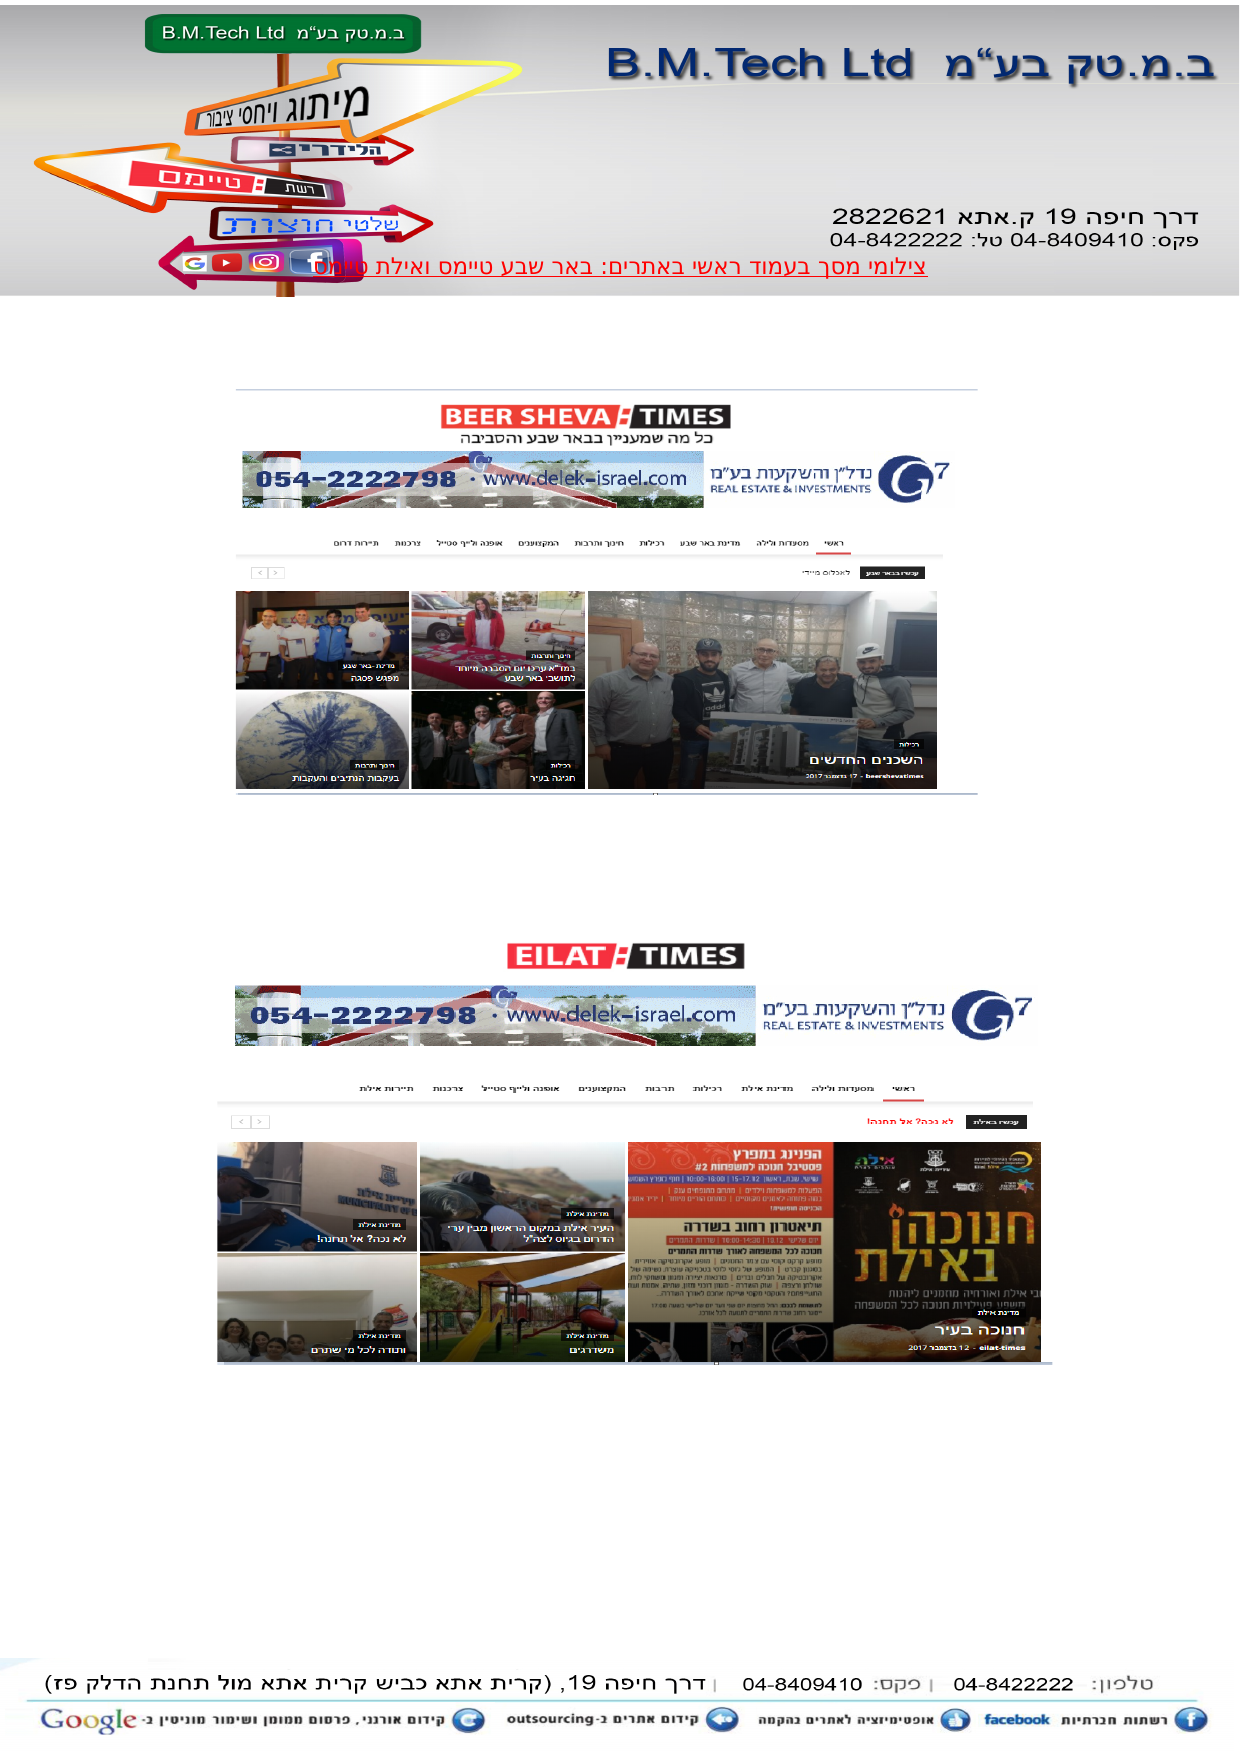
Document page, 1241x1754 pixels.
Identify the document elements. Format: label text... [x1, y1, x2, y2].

picture [217, 919, 1053, 1365]
picture [0, 5, 1240, 297]
picture [0, 1658, 1234, 1751]
text צילומי מסך בעמוד ראשי באתרים: באר שבע טיימס ואילת טיימס [187, 253, 1053, 280]
picture [235, 389, 978, 795]
